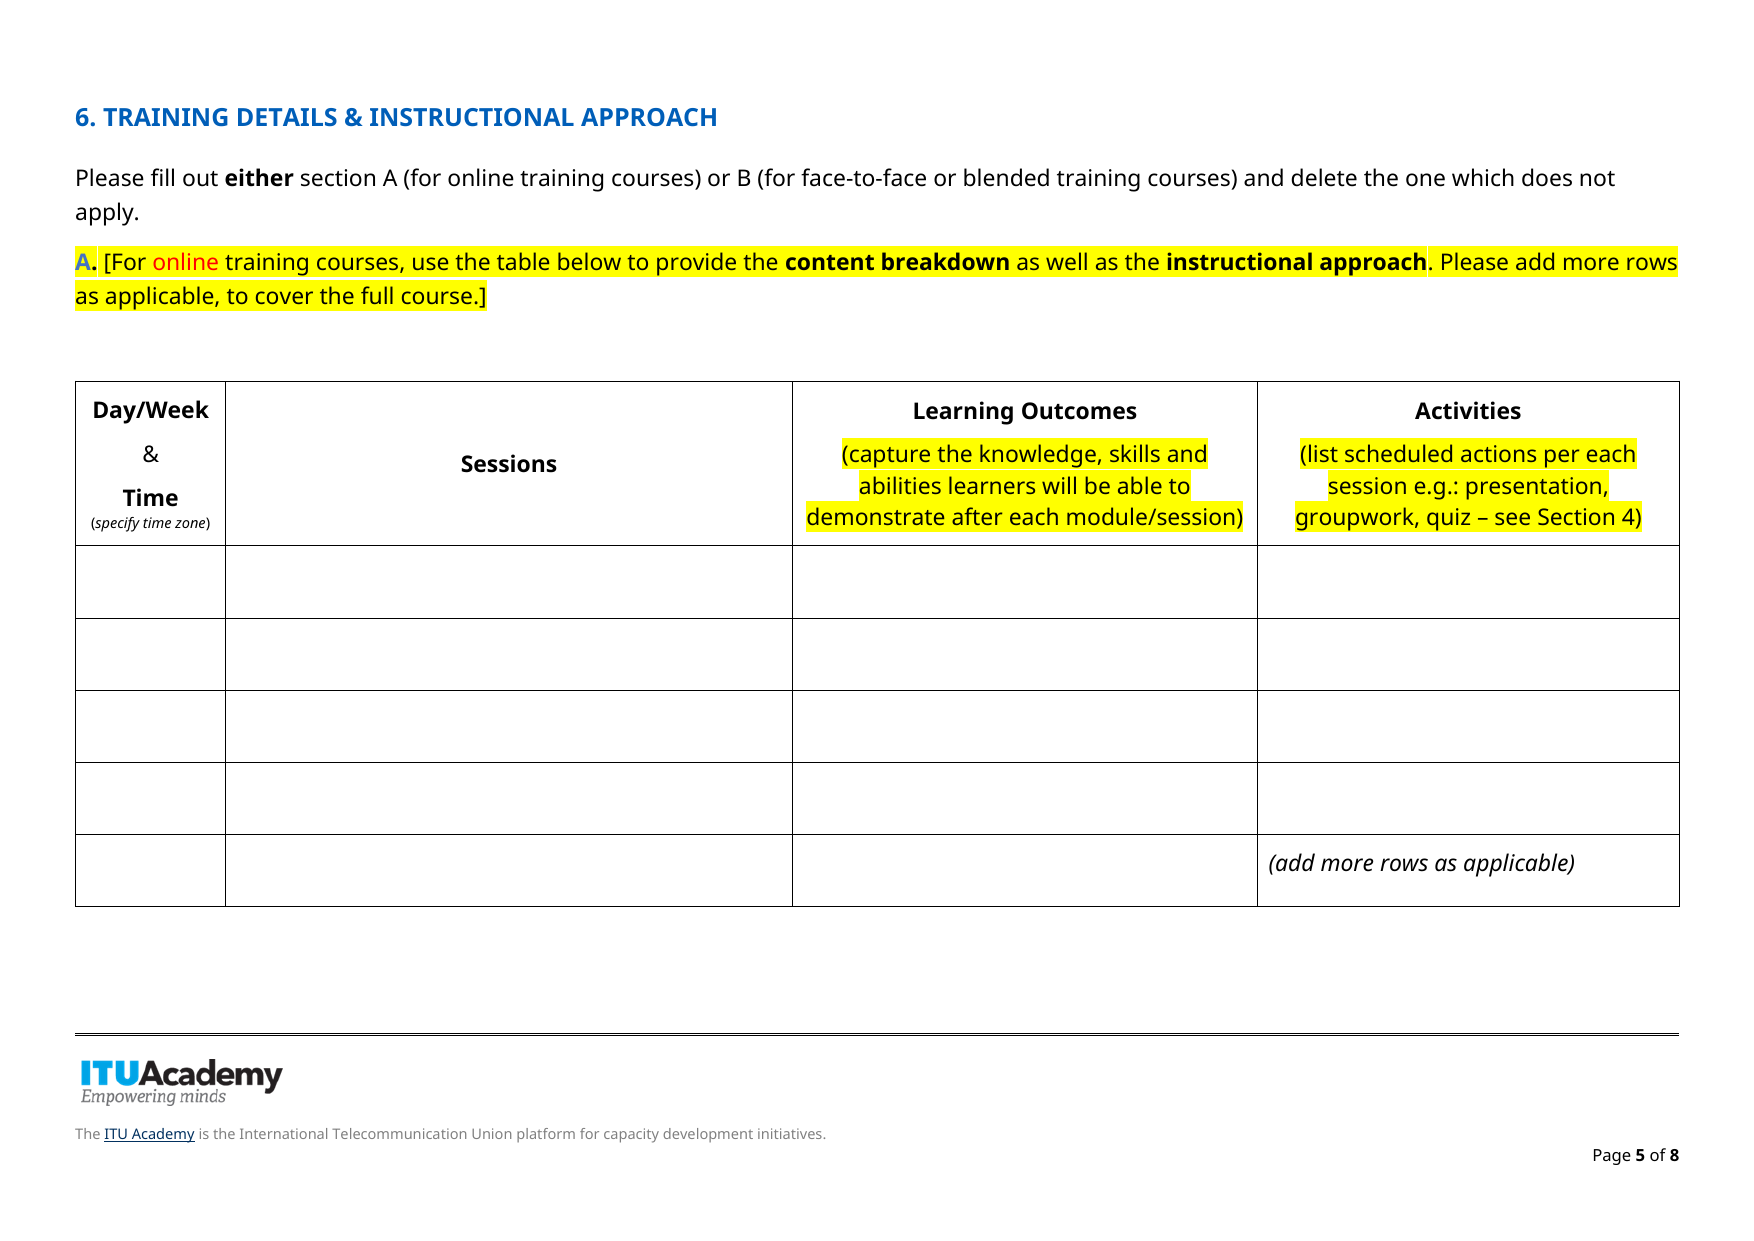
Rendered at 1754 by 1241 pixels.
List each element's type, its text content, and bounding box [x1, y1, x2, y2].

table_cell [226, 835, 792, 906]
table_header Learning Outcomes (capture the knowledge, skills and abilities learners will be able to demonstrate after each module/session) [793, 382, 1257, 545]
table_cell [76, 546, 225, 618]
text A. [For online training courses, use the table below to provide the content breakdown as well as the instructional approach. Please add more rows as applicable, to cover the full course.] [75, 246, 1679, 311]
table_cell [793, 619, 1257, 689]
table_header Activities (list scheduled actions per each session e.g.: presentation, groupwork, quiz – see Section 4) [1258, 382, 1679, 545]
table_cell [76, 763, 225, 833]
table_cell [76, 619, 225, 689]
table_cell [226, 691, 792, 762]
table_cell [226, 546, 792, 618]
table_header Sessions [226, 382, 792, 545]
table_header Day/Week & Time (specify time zone) [76, 382, 225, 545]
table_cell [76, 691, 225, 762]
table_cell [793, 763, 1257, 833]
table_cell (add more rows as applicable) [1258, 835, 1679, 906]
table_cell [76, 835, 225, 906]
table_cell [1258, 763, 1679, 833]
table_cell [793, 546, 1257, 618]
subtitle 6. TRAINING DETAILS & INSTRUCTIONAL APPROACH [75, 100, 1679, 134]
table_cell [1258, 546, 1679, 618]
table_cell [793, 691, 1257, 762]
table_cell [793, 835, 1257, 906]
table_cell [1258, 619, 1679, 689]
table_cell [226, 619, 792, 689]
table_cell [1258, 691, 1679, 762]
text Please fill out either section A (for online training courses) or B (for face-to-face or blended training courses) and delete the one which does not apply. [75, 162, 1679, 227]
picture [75, 1052, 288, 1112]
table_cell [226, 763, 792, 833]
